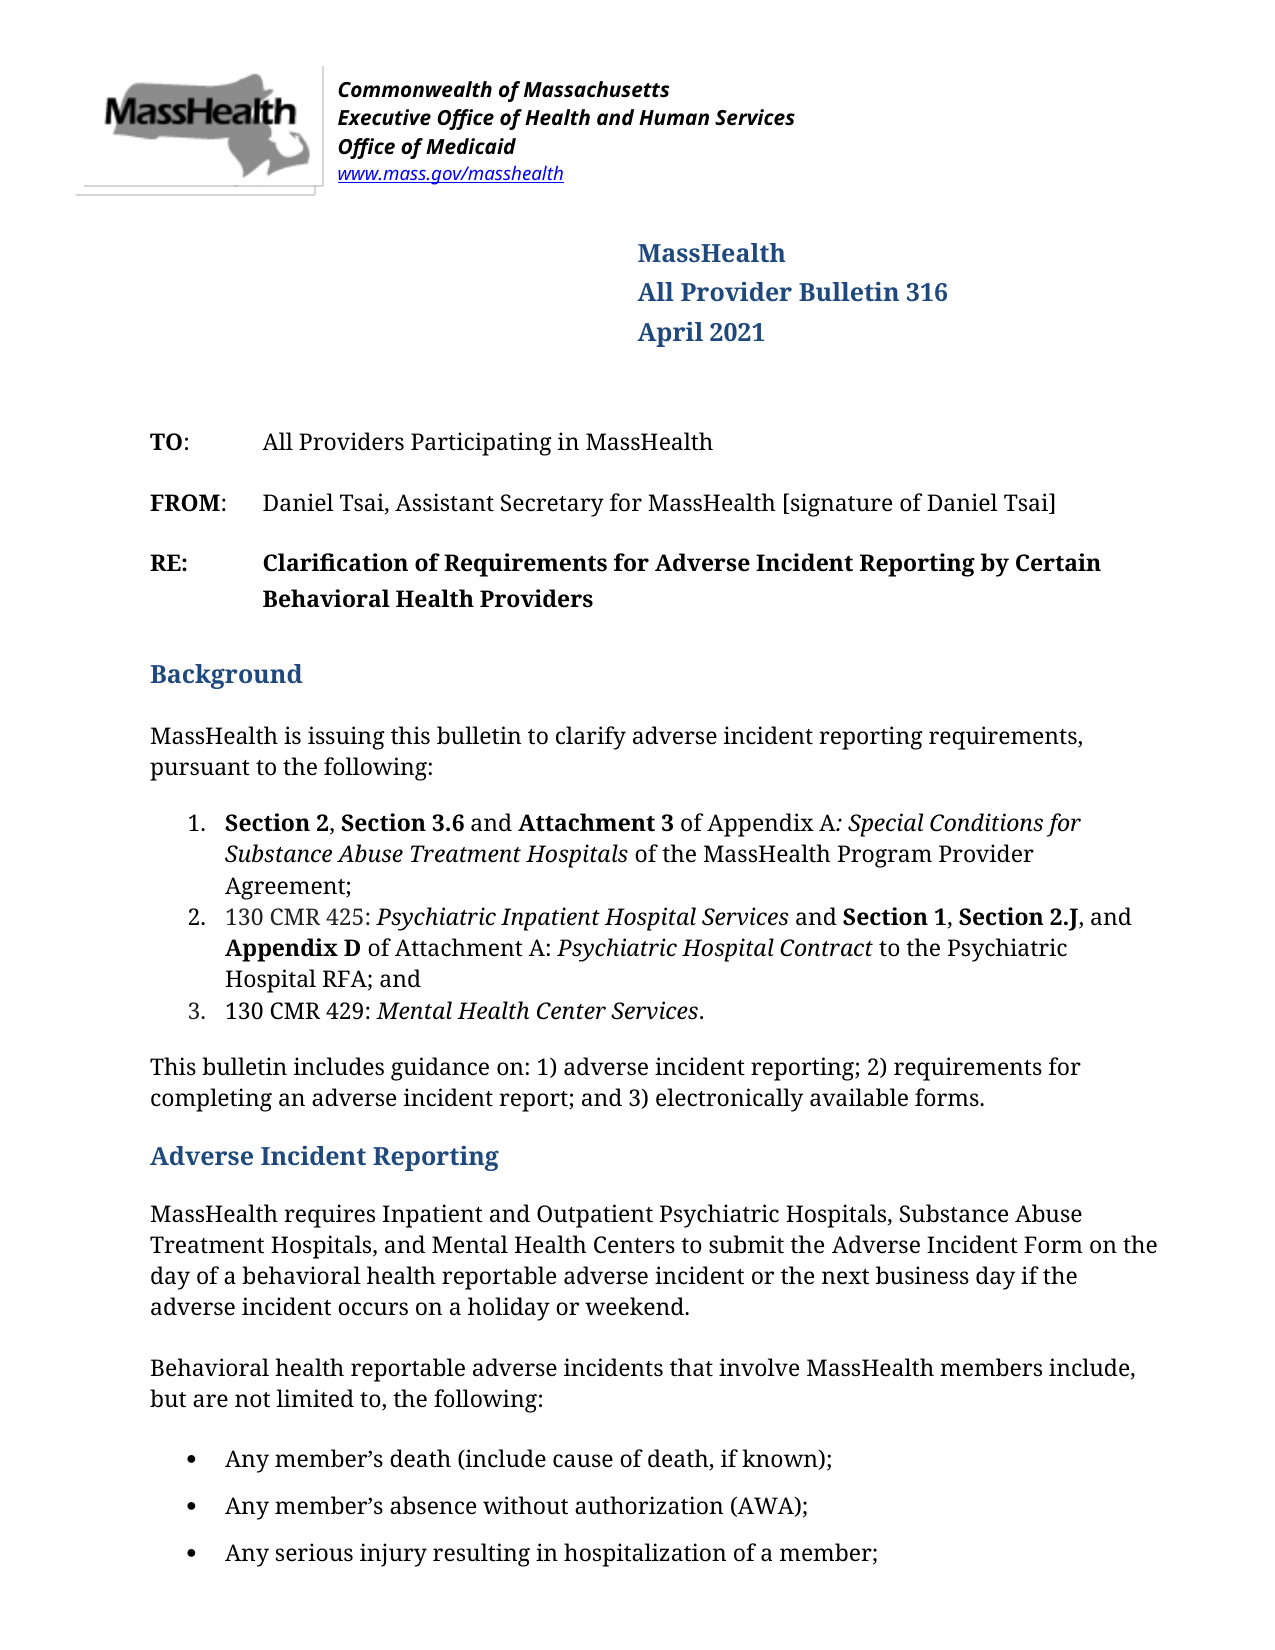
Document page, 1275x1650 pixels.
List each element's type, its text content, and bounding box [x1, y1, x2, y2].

list Any serious injury resulting in hospitalization of a member; [187, 1537, 1162, 1568]
list Section 2, Section 3.6 and Attachment 3 of Appendix A: Special Conditions for Substance Abuse Treatment Hospitals of the MassHealth Program Provider Agreement; [187, 807, 1162, 901]
subtitle MassHealth [637, 236, 1162, 270]
text MassHealth requires Inpatient and Outpatient Psychiatric Hospitals, Substance Abuse Treatment Hospitals, and Mental Health Centers to submit the Adverse Incident Form on the day of a behavioral health reportable adverse incident or the next business day if the adverse incident occurs on a holiday or weekend. [150, 1197, 1162, 1322]
picture [75, 66, 325, 197]
text Commonwealth of Massachusetts [337, 75, 1162, 103]
list Any member’s death (include cause of death, if known); [187, 1443, 1162, 1474]
text Executive Office of Health and Human Services [337, 103, 1162, 132]
list 130 CMR 425: Psychiatric Inpatient Hospital Services and Section 1, Section 2.J, and Appendix D of Attachment A: Psychiatric Hospital Contract to the Psychiatric Hospital RFA; and [187, 901, 1162, 995]
text Behavioral health reportable adverse incidents that involve MassHealth members include, but are not limited to, the following: [150, 1352, 1162, 1414]
text RE: Clarification of Requirements for Adverse Incident Reporting by Certain Behavioral Health Providers [150, 547, 1162, 614]
list Any member’s absence without authorization (AWA); [187, 1490, 1162, 1521]
text This bulletin includes guidance on: 1) adverse incident reporting; 2) requirements for completing an adverse incident report; and 3) electronically available forms. [150, 1051, 1162, 1113]
subtitle All Provider Bulletin 316 [637, 275, 1162, 309]
text FROM: Daniel Tsai, Assistant Secretary for MassHealth [signature of Daniel Tsai] [150, 487, 1162, 518]
text MassHealth is issuing this bulletin to clarify adverse incident reporting requirements, pursuant to the following: [150, 720, 1162, 782]
text TO: All Providers Participating in MassHealth [150, 426, 1162, 457]
text Office of Medicaid [337, 132, 1162, 160]
subtitle April 2021 [637, 314, 1162, 348]
list 130 CMR 429: Mental Health Center Services. [187, 995, 1162, 1026]
text www.mass.gov/masshealth [337, 160, 1162, 186]
subtitle Adverse Incident Reporting [150, 1138, 1134, 1172]
subtitle Background [150, 656, 1134, 691]
